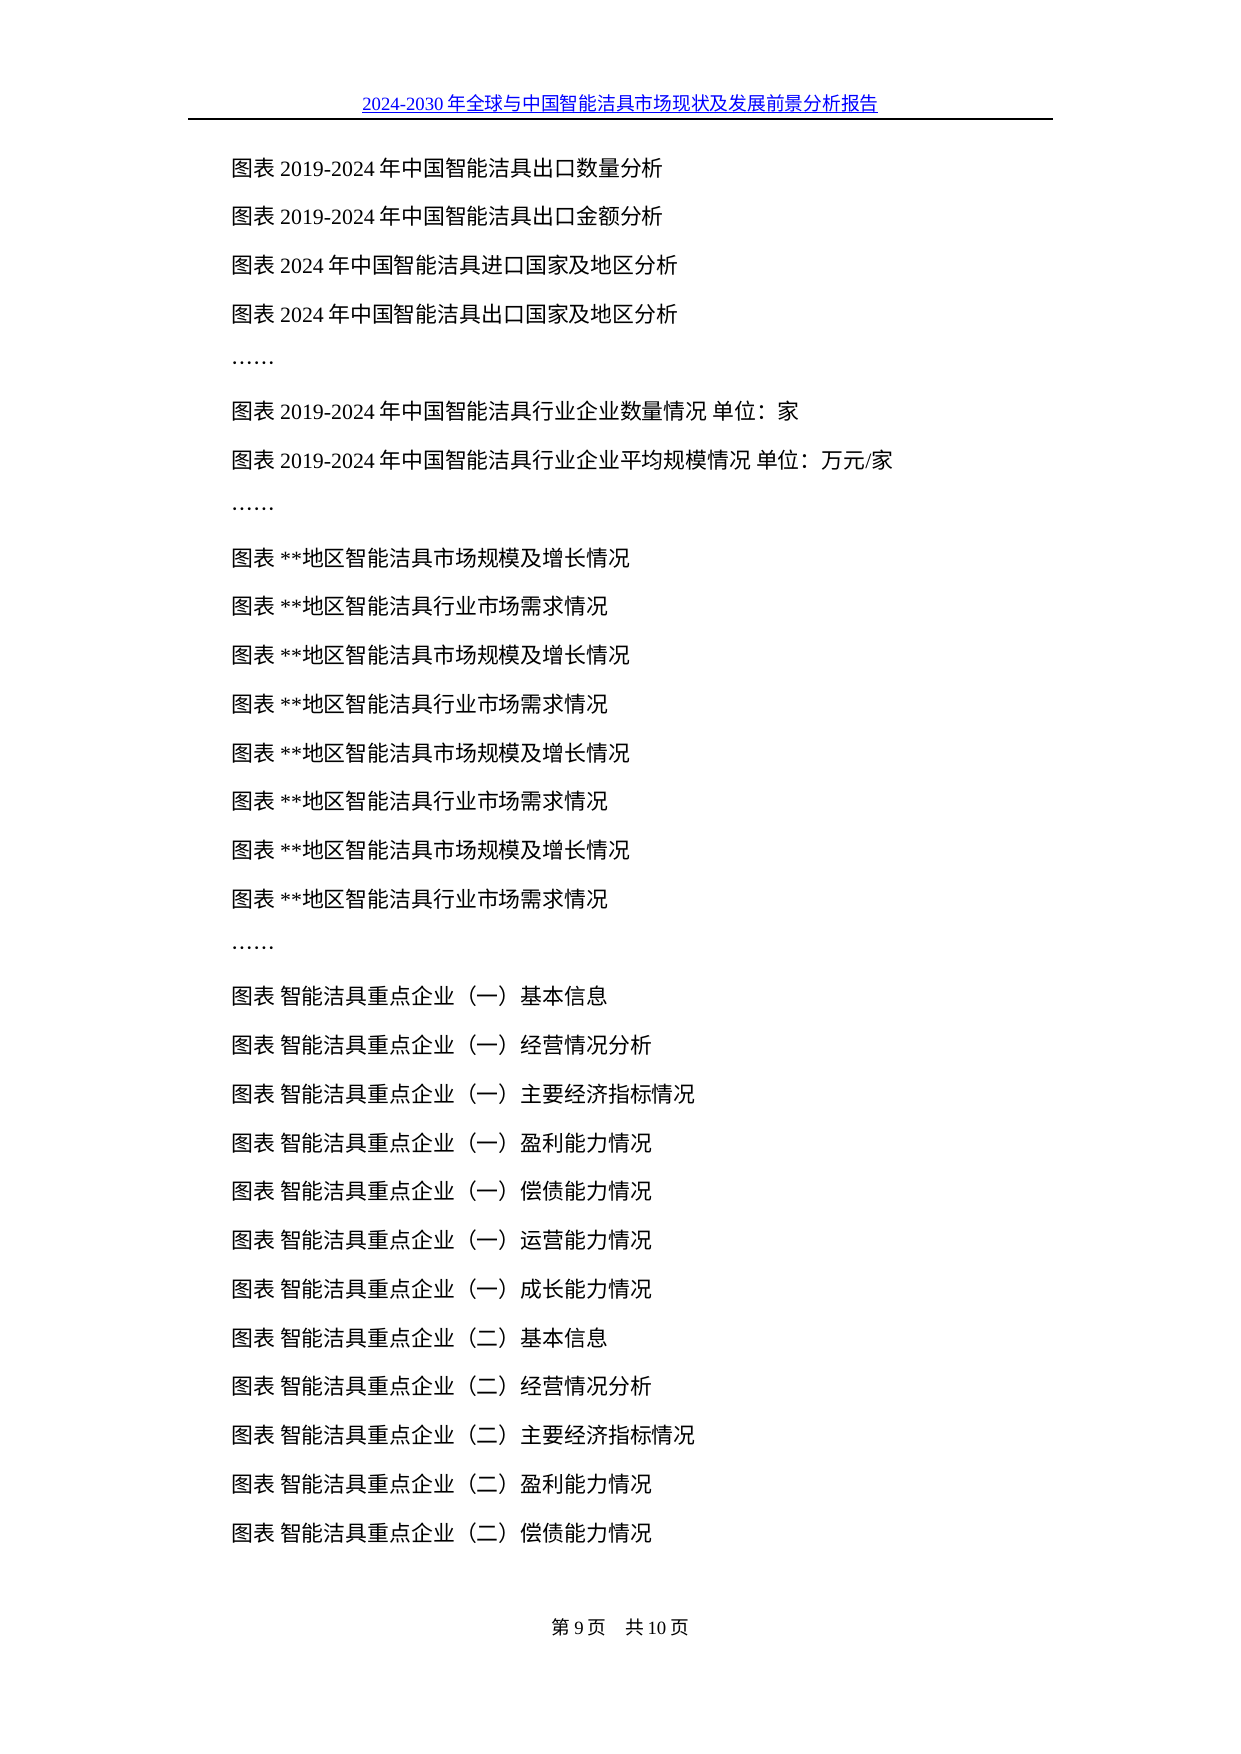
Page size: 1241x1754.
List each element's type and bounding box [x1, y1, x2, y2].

text [187, 150, 1053, 1548]
